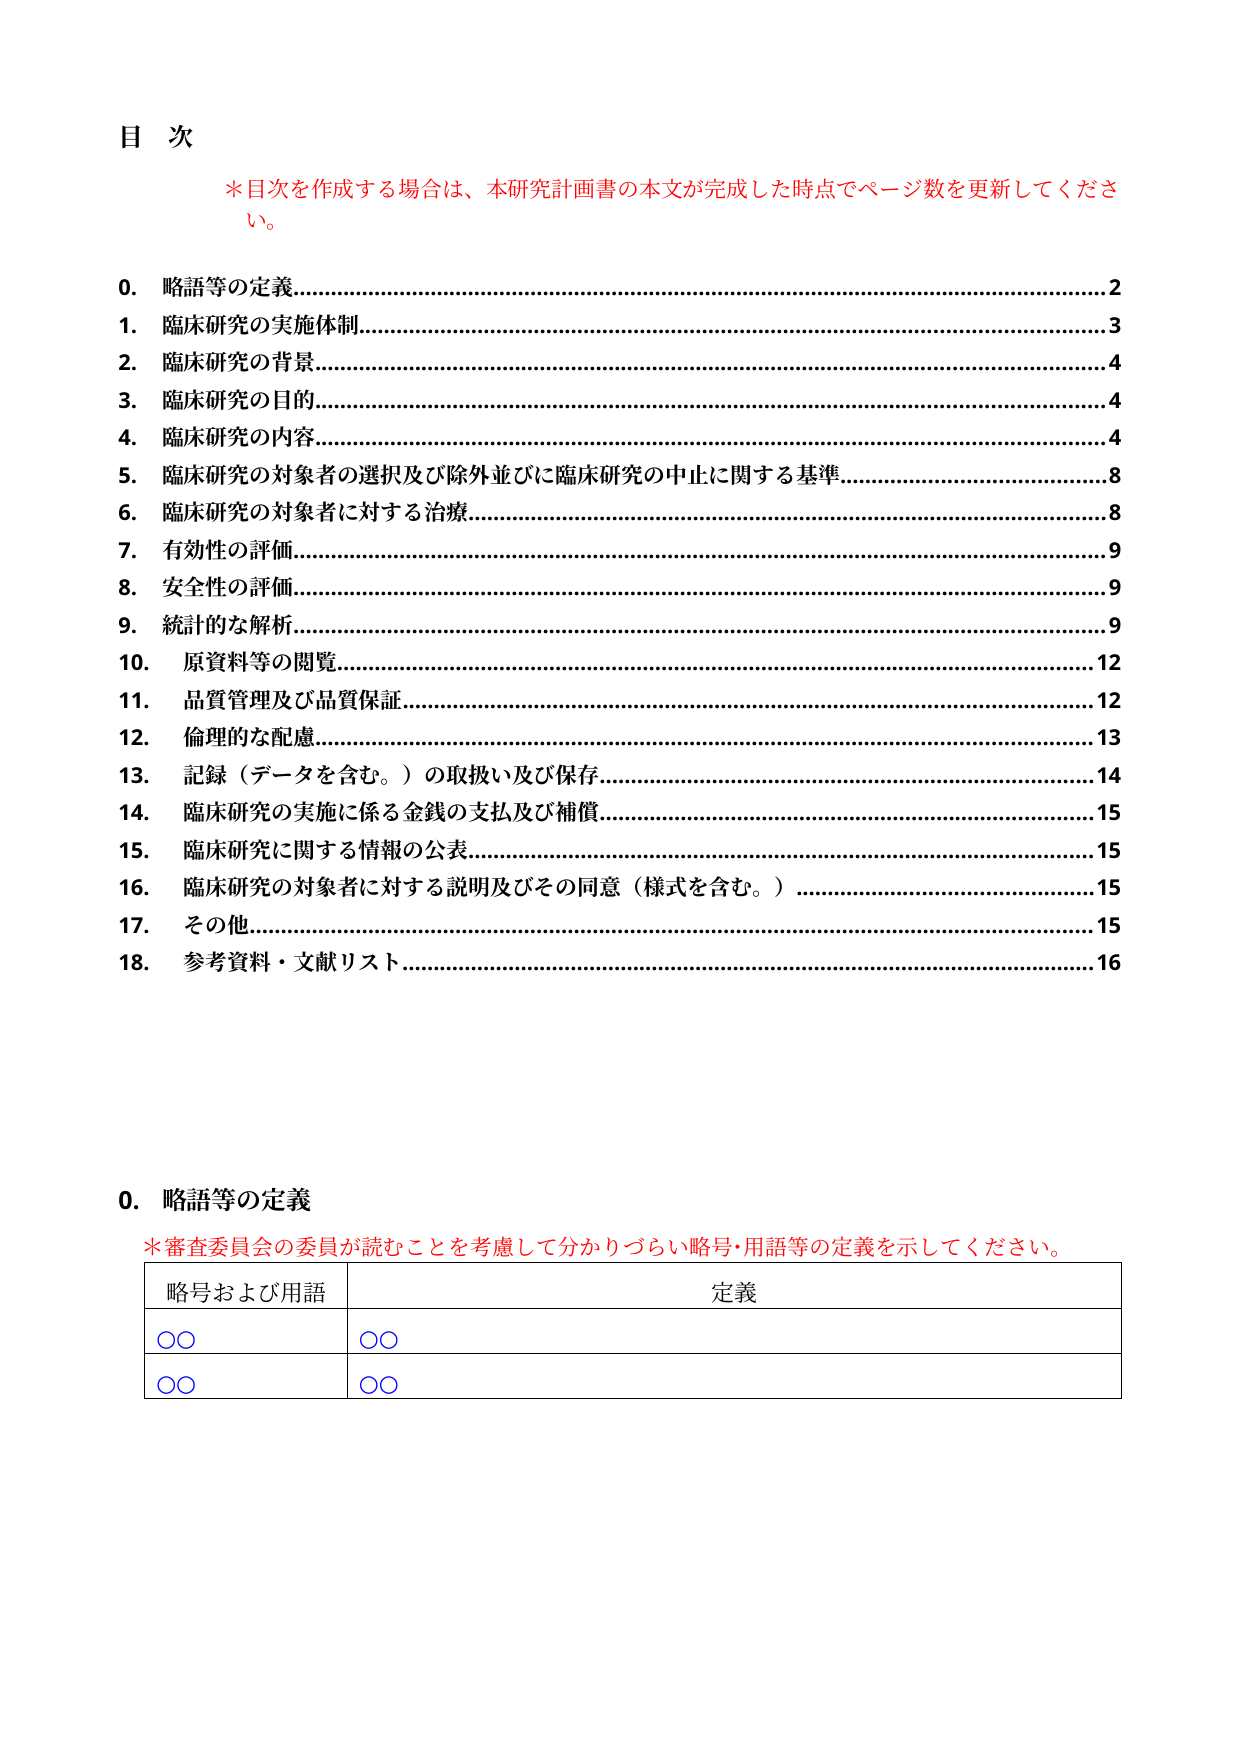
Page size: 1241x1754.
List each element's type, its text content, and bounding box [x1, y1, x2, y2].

table_cell ○○ [145, 1309, 347, 1353]
text 2. 臨床研究の背景 4 [118, 340, 1122, 377]
text 6. 臨床研究の対象者に対する治療 8 [118, 490, 1122, 527]
text 7. 有効性の評価 9 [118, 527, 1122, 565]
table_header 定義 [348, 1263, 1121, 1308]
text 4. 臨床研究の内容 4 [118, 415, 1122, 452]
text 17. その他 15 [118, 902, 1122, 940]
text 15. 臨床研究に関する情報の公表 15 [118, 827, 1122, 865]
table_cell ○○ [348, 1309, 1121, 1353]
text ＊目次を作成する場合は、本研究計画書の本文が完成した時点でページ数を更新してください。 [223, 172, 1122, 235]
text 14. 臨床研究の実施に係る金銭の支払及び補償 15 [118, 790, 1122, 827]
table_cell ○○ [348, 1354, 1121, 1398]
table_cell ○○ [145, 1354, 347, 1398]
text 9. 統計的な解析 9 [118, 602, 1122, 640]
text 18. 参考資料・文献リスト 16 [118, 940, 1122, 977]
text 10. 原資料等の閲覧 12 [118, 640, 1122, 677]
text 13. 記録（データを含む。）の取扱い及び保存 14 [118, 752, 1122, 790]
text 0. 略語等の定義 2 [118, 265, 1122, 302]
table_header 略号および用語 [145, 1263, 347, 1308]
text 12. 倫理的な配慮 13 [118, 715, 1122, 752]
text 目 次 [118, 118, 1122, 154]
text 5. 臨床研究の対象者の選択及び除外並びに臨床研究の中止に関する基準 8 [118, 452, 1122, 490]
text 16. 臨床研究の対象者に対する説明及びその同意（様式を含む。） 15 [118, 865, 1122, 902]
text 8. 安全性の評価 9 [118, 565, 1122, 602]
list 略語等の定義 [118, 1180, 1122, 1216]
text 1. 臨床研究の実施体制 3 [118, 302, 1122, 340]
text 11. 品質管理及び品質保証 12 [118, 677, 1122, 715]
text ＊審査委員会の委員が読むことを考慮して分かりづらい略号･用語等の定義を示してください。 [118, 1229, 1122, 1262]
text 3. 臨床研究の目的 4 [118, 377, 1122, 415]
